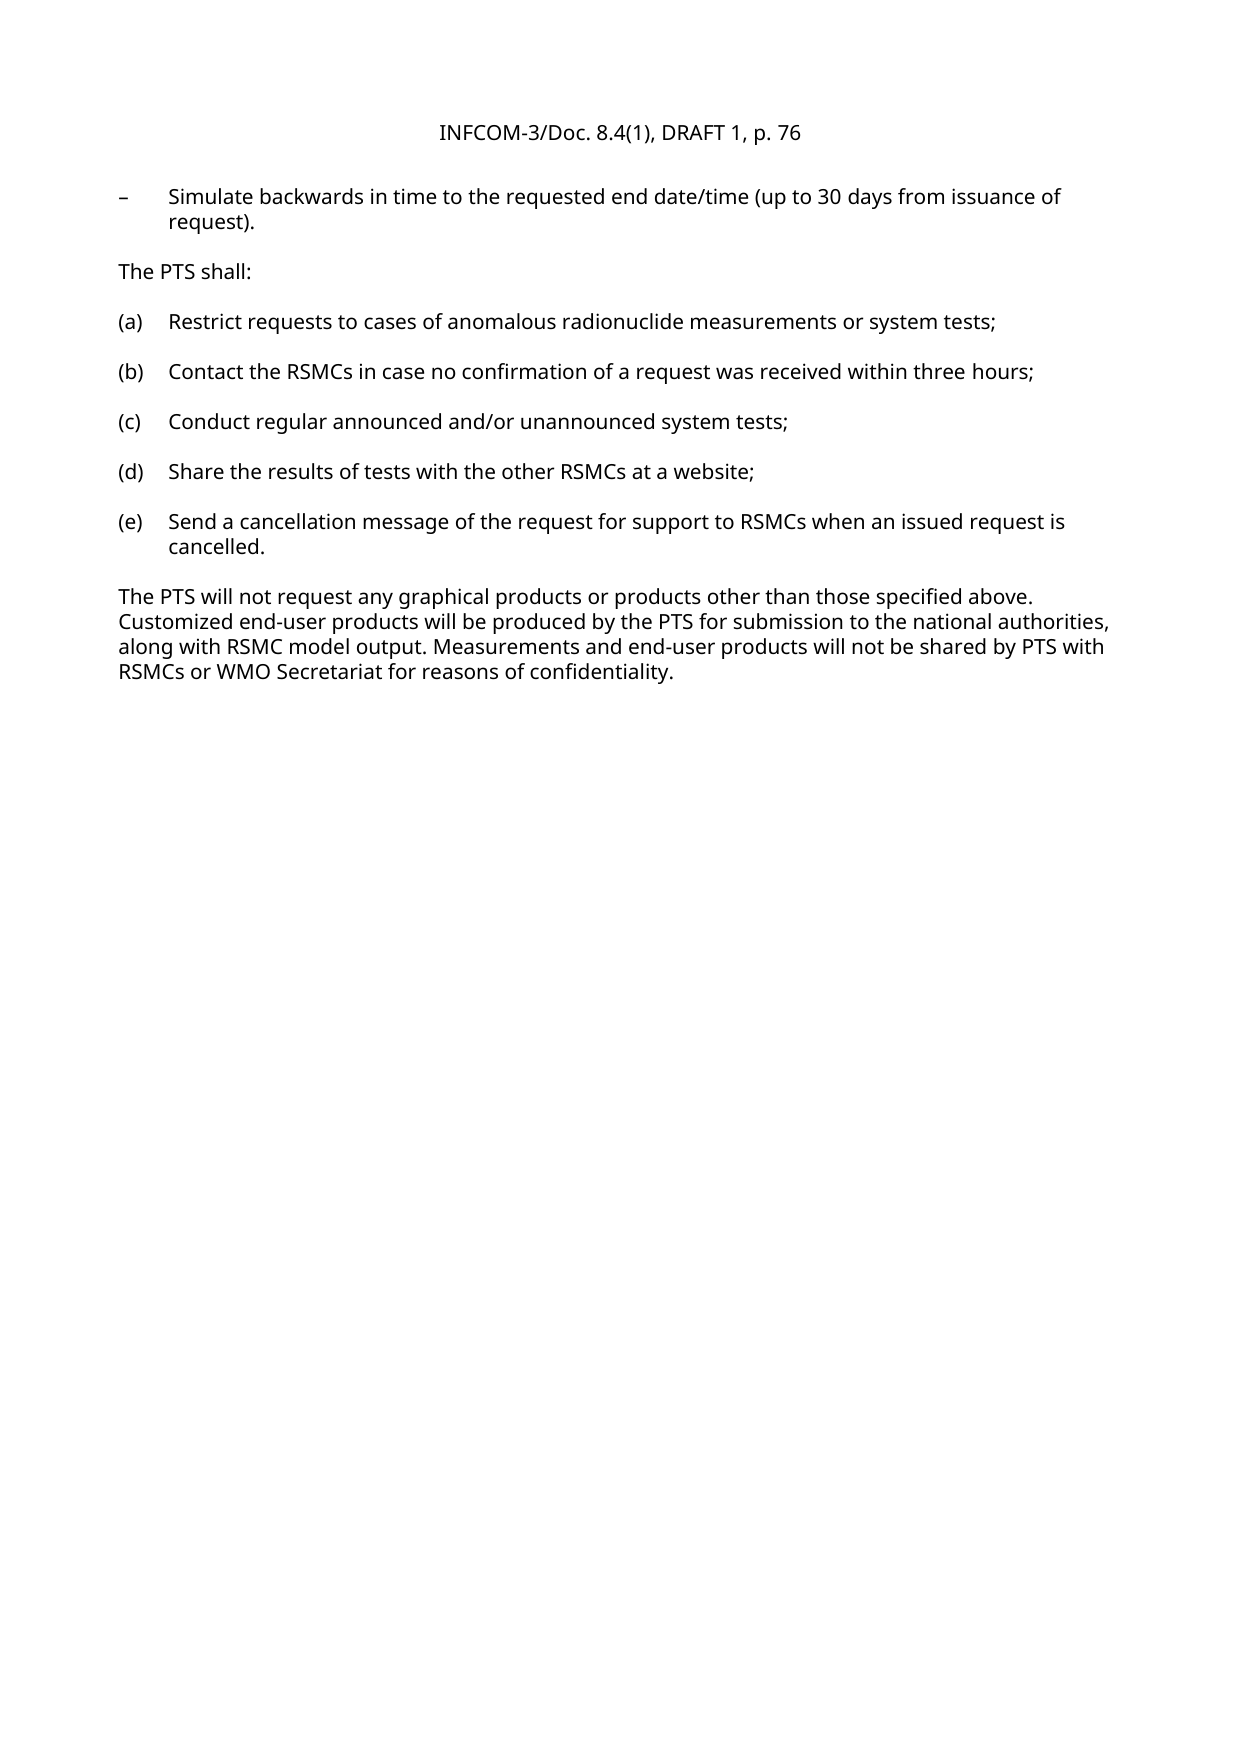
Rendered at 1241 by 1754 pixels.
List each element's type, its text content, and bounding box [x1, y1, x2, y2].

text (c) Conduct regular announced and/or unannounced system tests; [118, 409, 1122, 434]
text The PTS will not request any graphical products or products other than those specified above. Customized end-user products will be produced by the PTS for submission to the national authorities, along with RSMC model output. Measurements and end-user products will not be shared by PTS with RSMCs or WMO Secretariat for reasons of confidentiality. [118, 584, 1122, 684]
text – Simulate backwards in time to the requested end date/time (up to 30 days from issuance of request). [118, 184, 1122, 234]
text The PTS shall: [118, 259, 1122, 284]
text (d) Share the results of tests with the other RSMCs at a website; [118, 459, 1122, 484]
text (e) Send a cancellation message of the request for support to RSMCs when an issued request is cancelled. [118, 509, 1122, 559]
text (b) Contact the RSMCs in case no confirmation of a request was received within three hours; [118, 359, 1122, 384]
text (a) Restrict requests to cases of anomalous radionuclide measurements or system tests; [118, 309, 1122, 334]
